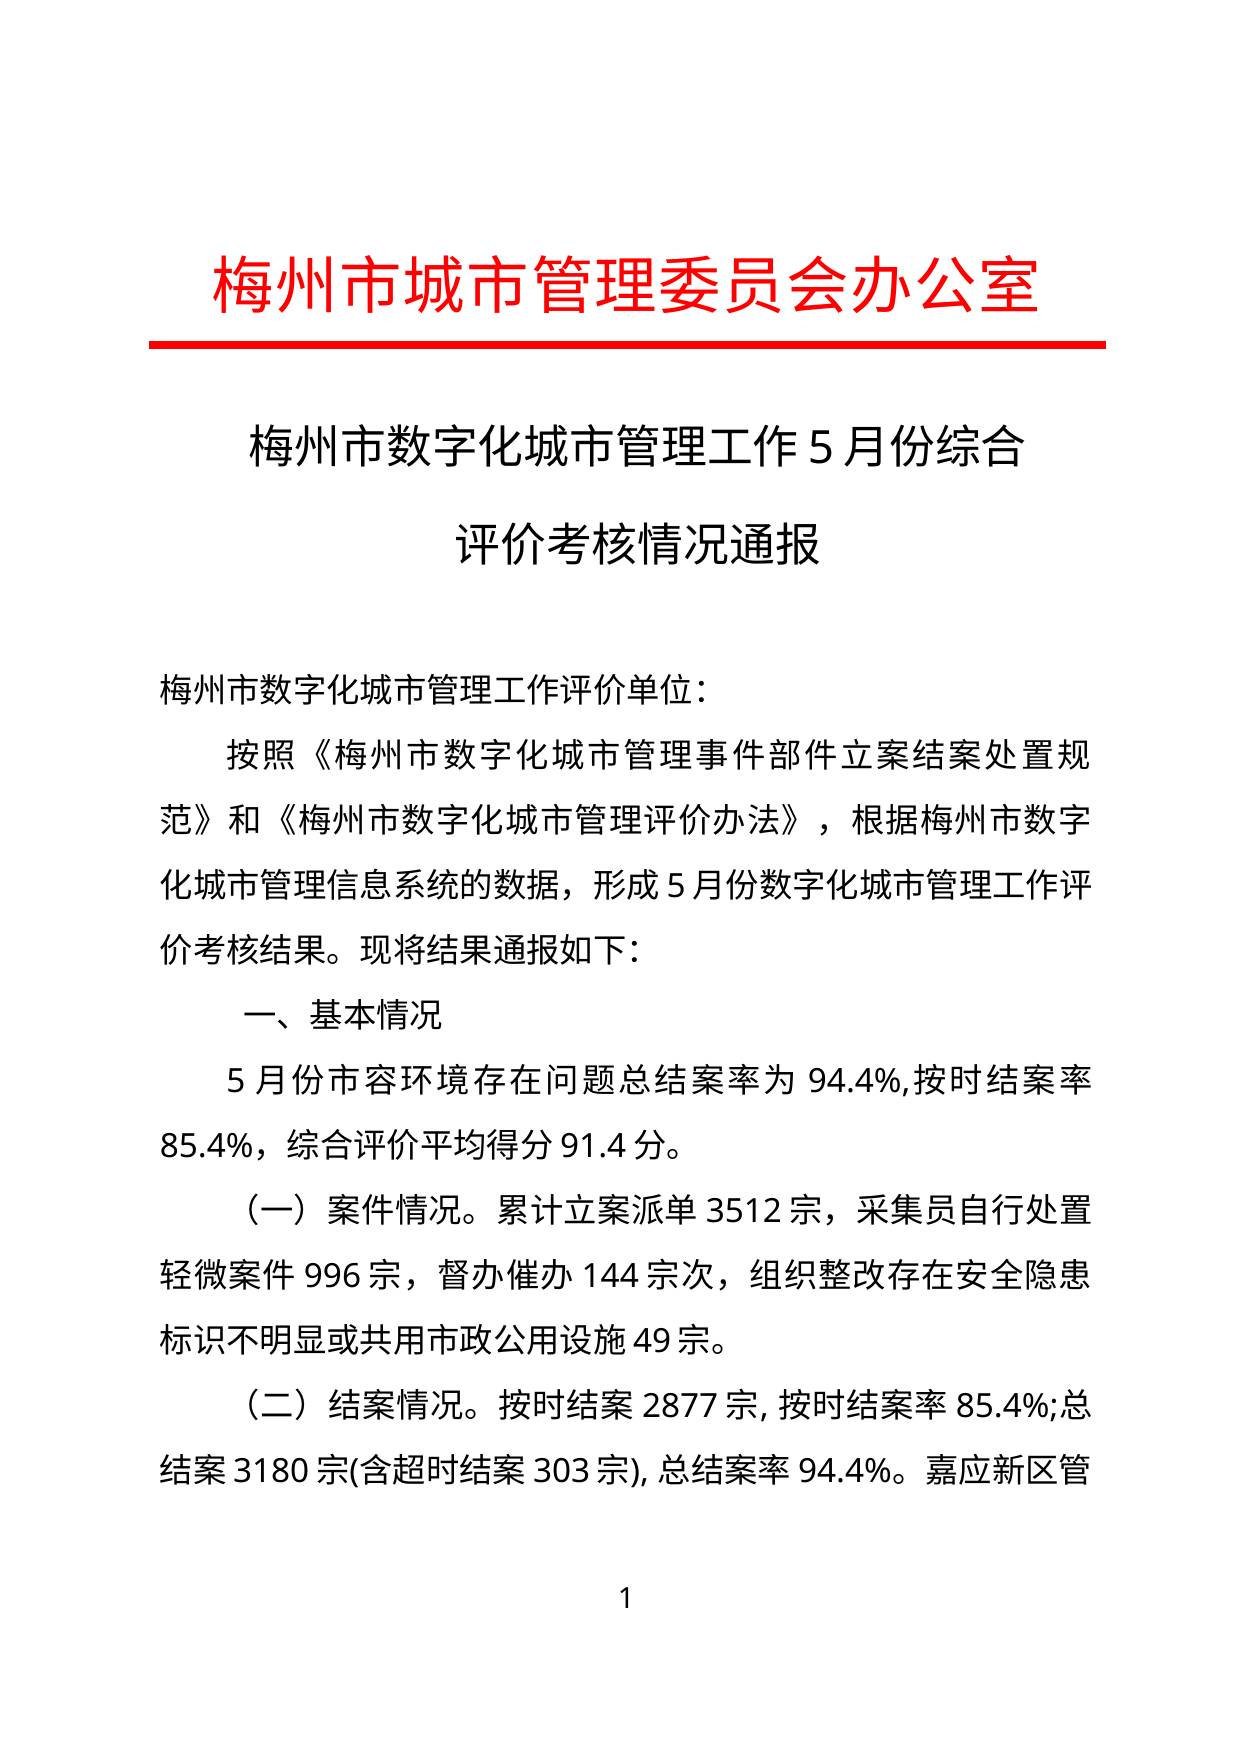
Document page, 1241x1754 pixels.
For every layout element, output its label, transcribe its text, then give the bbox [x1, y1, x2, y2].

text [159, 1370, 1092, 1500]
text 5月份市容环境存在问题总结案率为94.4%,按时结案率85.4%，综合评价平均得分91.4分。 [159, 1045, 1092, 1175]
text 梅州市数字化城市管理工作评价单位： [159, 655, 1092, 720]
text 梅州市城市管理委员会办公室 [159, 233, 1092, 330]
text 评价考核情况通报 [159, 493, 1092, 590]
text 梅州市数字化城市管理工作5月份综合 [159, 395, 1092, 493]
text 按照《梅州市数字化城市管理事件部件立案结案处置规范》和《梅州市数字化城市管理评价办法》，根据梅州市数字化城市管理信息系统的数据，形成5月份数字化城市管理工作评价考核结果。现将结果通报如下： [159, 720, 1092, 980]
text （一）案件情况。累计立案派单3512宗，采集员自行处置轻微案件996宗，督办催办144宗次，组织整改存在安全隐患标识不明显或共用市政公用设施49宗。 [159, 1175, 1092, 1370]
text 一、基本情况 [226, 980, 1092, 1045]
